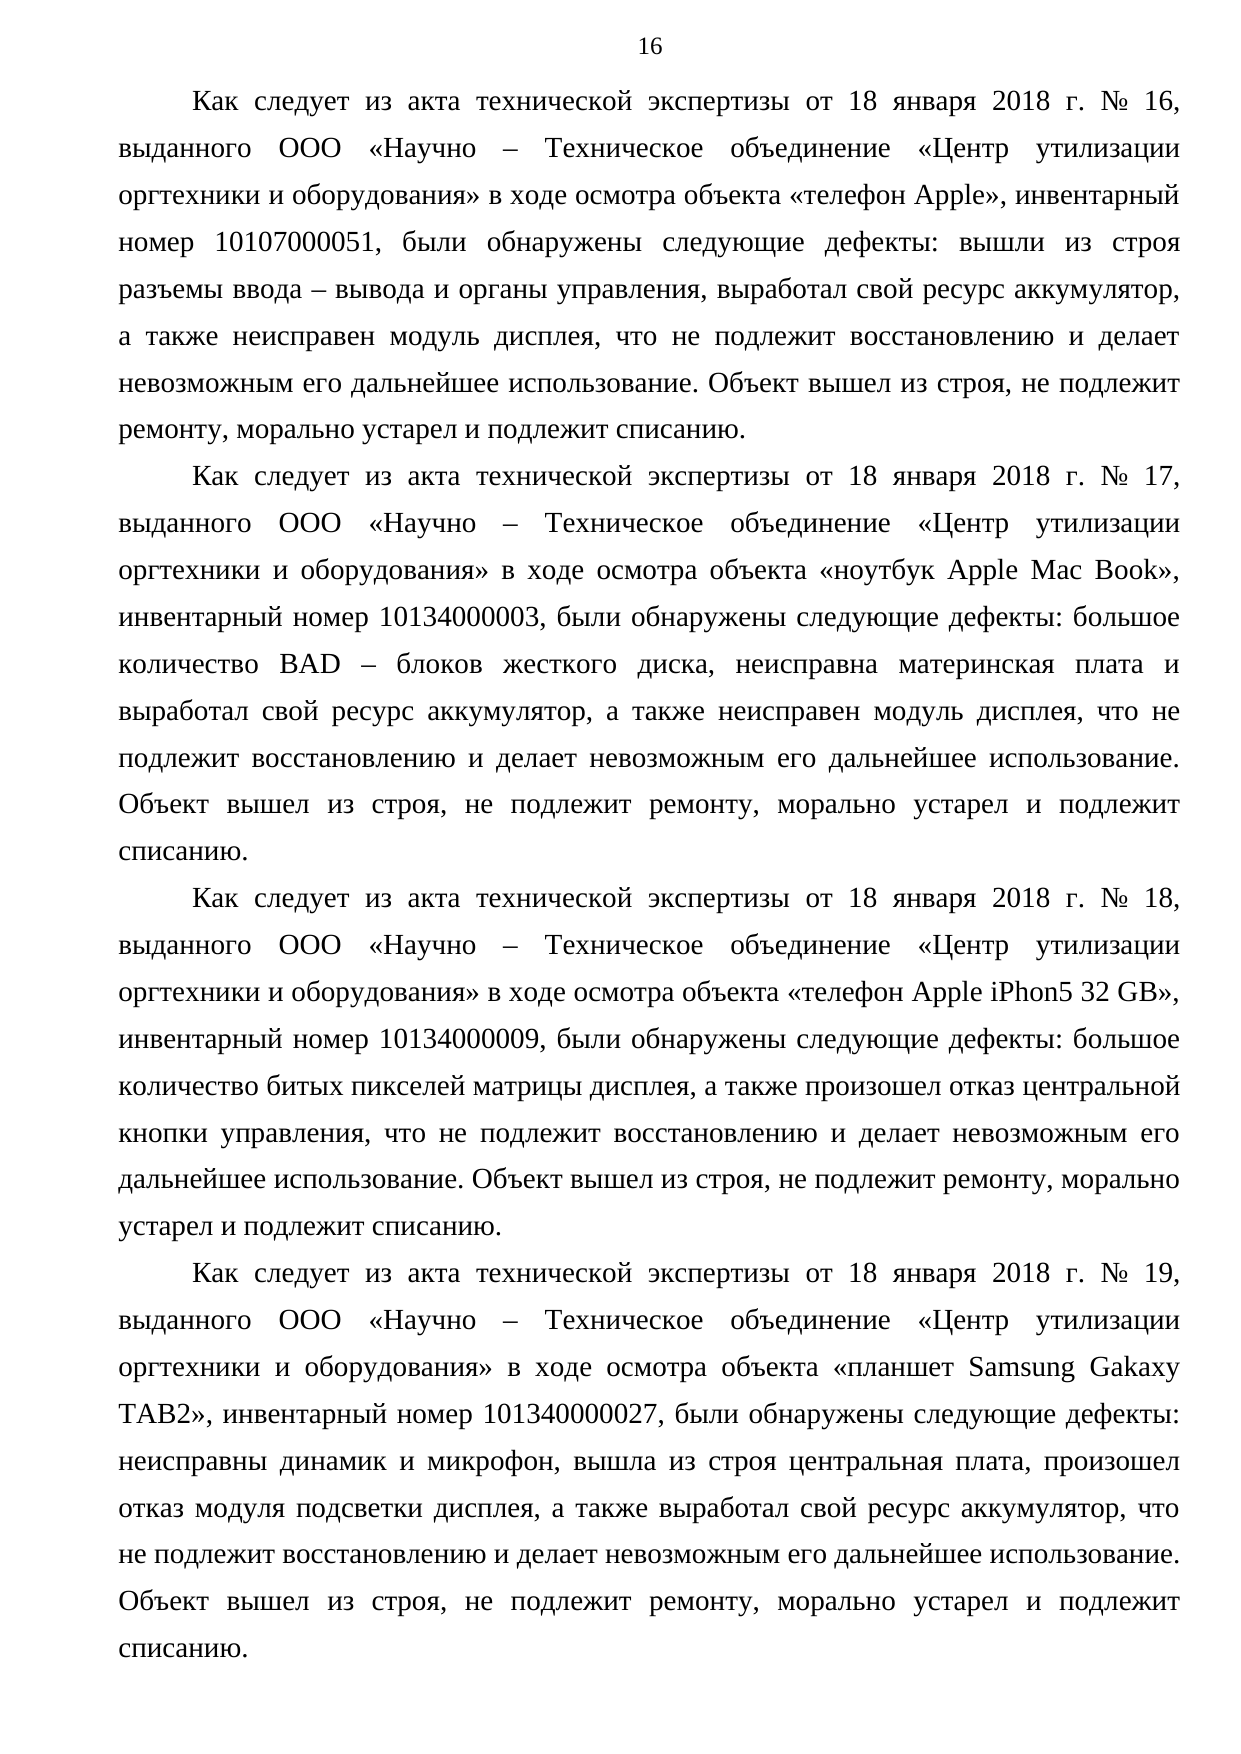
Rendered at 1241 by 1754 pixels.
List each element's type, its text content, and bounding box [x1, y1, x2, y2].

text Как следует из акта технической экспертизы от 18 января 2018 г. № 16, выданного ООО «Научно – Техническое объединение «Центр утилизации оргтехники и оборудования» в ходе осмотра объекта «телефон Apple», инвентарный номер 10107000051, были обнаружены следующие дефекты: вышли из строя разъемы ввода – вывода и органы управления, выработал свой ресурс аккумулятор, а также неисправен модуль дисплея, что не подлежит восстановлению и делает невозможным его дальнейшее использование. Объект вышел из строя, не подлежит ремонту, морально устарел и подлежит списанию. [118, 83, 1181, 445]
text Как следует из акта технической экспертизы от 18 января 2018 г. № 18, выданного ООО «Научно – Техническое объединение «Центр утилизации оргтехники и оборудования» в ходе осмотра объекта «телефон Apple iPhon5 32 GB», инвентарный номер 10134000009, были обнаружены следующие дефекты: большое количество битых пикселей матрицы дисплея, а также произошел отказ центральной кнопки управления, что не подлежит восстановлению и делает невозможным его дальнейшее использование. Объект вышел из строя, не подлежит ремонту, морально устарел и подлежит списанию. [118, 880, 1181, 1242]
text Как следует из акта технической экспертизы от 18 января 2018 г. № 17, выданного ООО «Научно – Техническое объединение «Центр утилизации оргтехники и оборудования» в ходе осмотра объекта «ноутбук Аррle Mac Book», инвентарный номер 10134000003, были обнаружены следующие дефекты: большое количество BAD – блоков жесткого диска, неисправна материнская плата и выработал свой ресурс аккумулятор, а также неисправен модуль дисплея, что не подлежит восстановлению и делает невозможным его дальнейшее использование. Объект вышел из строя, не подлежит ремонту, морально устарел и подлежит списанию. [118, 458, 1181, 867]
text Как следует из акта технической экспертизы от 18 января 2018 г. № 19, выданного ООО «Научно – Техническое объединение «Центр утилизации оргтехники и оборудования» в ходе осмотра объекта «планшет Samsung Gakaxy TAB2», инвентарный номер 101340000027, были обнаружены следующие дефекты: неисправны динамик и микрофон, вышла из строя центральная плата, произошел отказ модуля подсветки дисплея, а также выработал свой ресурс аккумулятор, что не подлежит восстановлению и делает невозможным его дальнейшее использование. Объект вышел из строя, не подлежит ремонту, морально устарел и подлежит списанию. [118, 1255, 1181, 1664]
